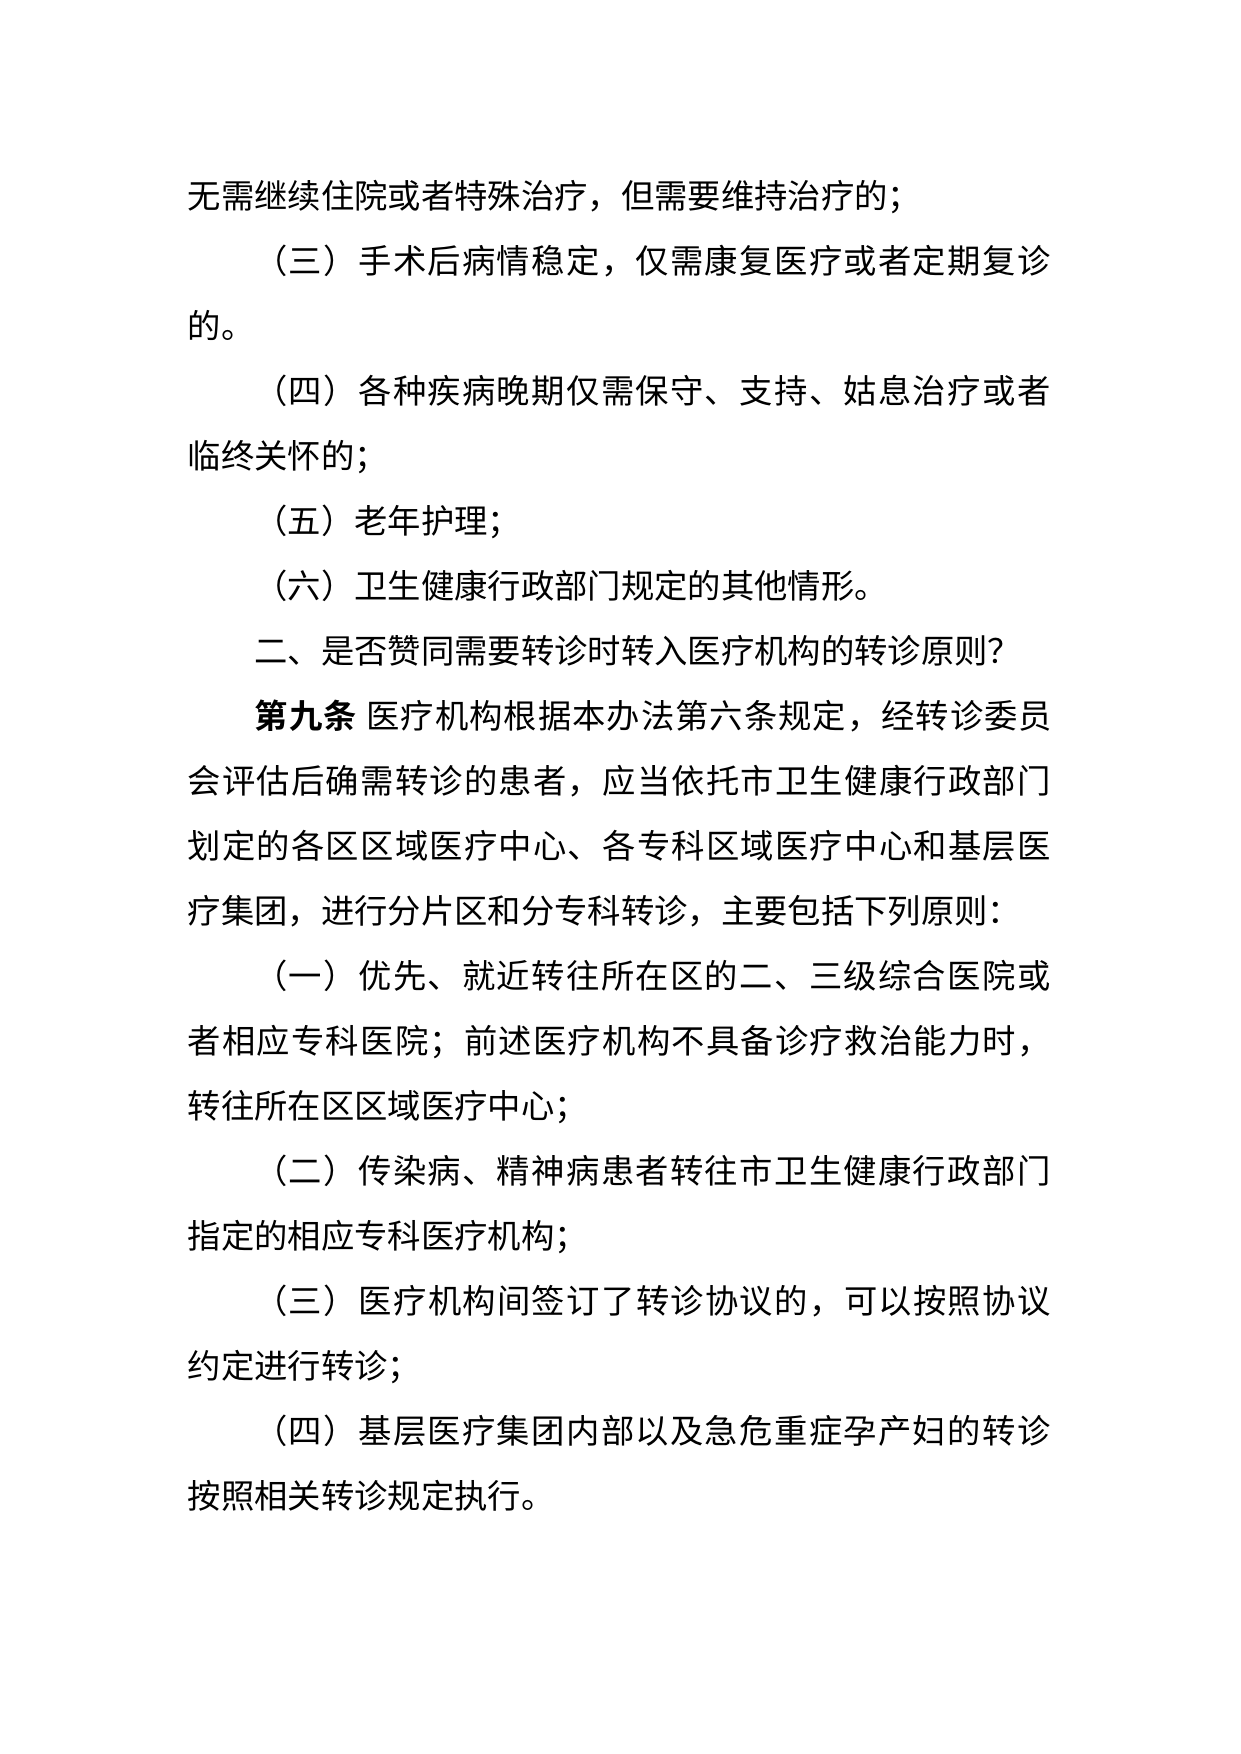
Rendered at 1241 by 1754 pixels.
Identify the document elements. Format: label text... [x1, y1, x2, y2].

text 第九条 医疗机构根据本办法第六条规定，经转诊委员会评估后确需转诊的患者，应当依托市卫生健康行政部门划定的各区区域医疗中心、各专科区域医疗中心和基层医疗集团，进行分片区和分专科转诊，主要包括下列原则： [187, 682, 1053, 942]
text （六）卫生健康行政部门规定的其他情形。 [187, 552, 1053, 617]
text 二、是否赞同需要转诊时转入医疗机构的转诊原则？ [187, 617, 1053, 682]
text （一）优先、就近转往所在区的二、三级综合医院或者相应专科医院；前述医疗机构不具备诊疗救治能力时，转往所在区区域医疗中心； [187, 942, 1053, 1137]
text （三）手术后病情稳定，仅需康复医疗或者定期复诊的。 [187, 227, 1053, 357]
text （五）老年护理； [187, 487, 1053, 552]
text （三）医疗机构间签订了转诊协议的，可以按照协议约定进行转诊； [187, 1267, 1053, 1397]
text （四）各种疾病晚期仅需保守、支持、姑息治疗或者临终关怀的； [187, 357, 1053, 487]
text （四）基层医疗集团内部以及急危重症孕产妇的转诊按照相关转诊规定执行。 [187, 1397, 1053, 1527]
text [187, 162, 1053, 227]
text （二）传染病、精神病患者转往市卫生健康行政部门指定的相应专科医疗机构； [187, 1137, 1053, 1267]
